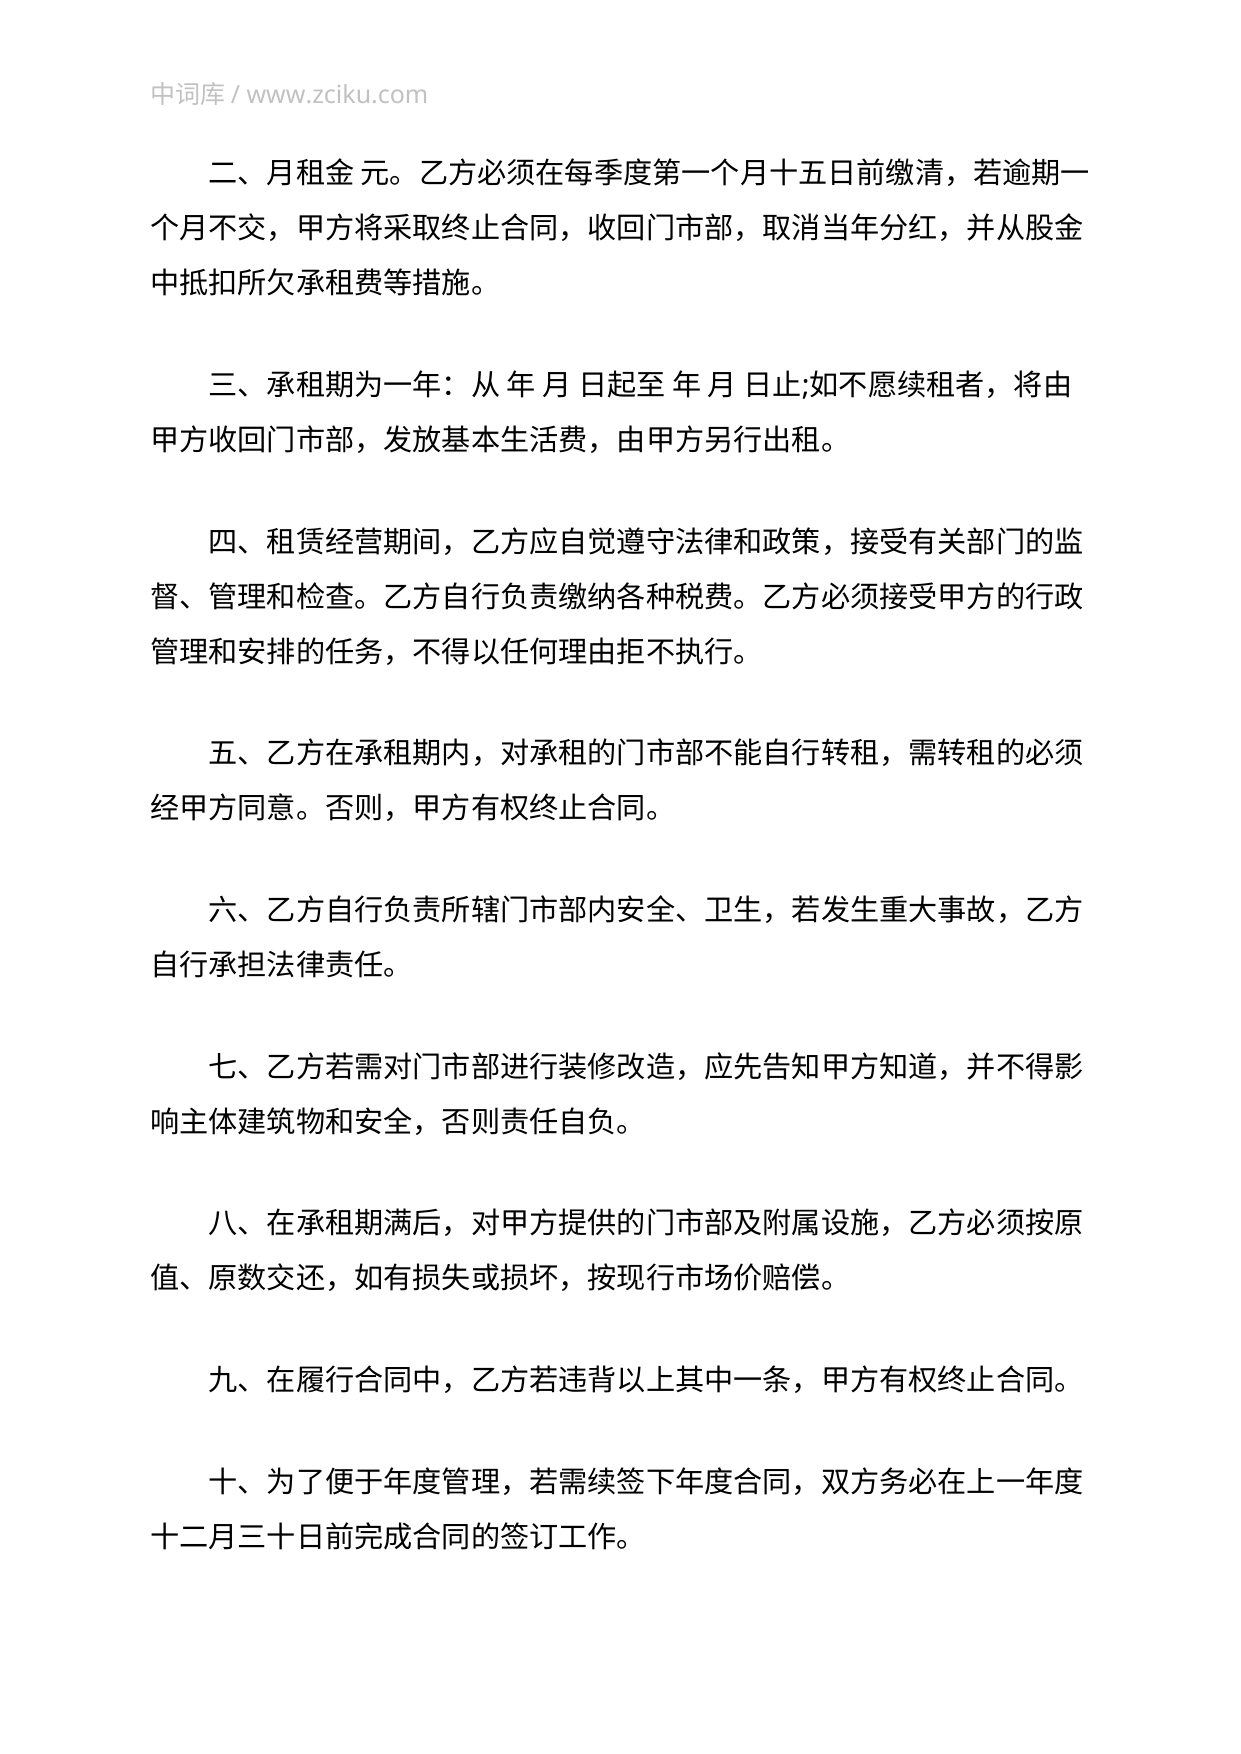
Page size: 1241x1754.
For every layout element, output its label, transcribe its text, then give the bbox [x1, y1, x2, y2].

text 十、为了便于年度管理，若需续签下年度合同，双方务必在上一年度十二月三十日前完成合同的签订工作。 [150, 1458, 1090, 1556]
text 八、在承租期满后，对甲方提供的门市部及附属设施，乙方必须按原值、原数交还，如有损失或损坏，按现行市场价赔偿。 [150, 1200, 1090, 1297]
text 七、乙方若需对门市部进行装修改造，应先告知甲方知道，并不得影响主体建筑物和安全，否则责任自负。 [150, 1043, 1090, 1140]
text 六、乙方自行负责所辖门市部内安全、卫生，若发生重大事故，乙方自行承担法律责任。 [150, 887, 1090, 984]
text 五、乙方在承租期内，对承租的门市部不能自行转租，需转租的必须经甲方同意。否则，甲方有权终止合同。 [150, 730, 1090, 827]
text 九、在履行合同中，乙方若违背以上其中一条，甲方有权终止合同。 [150, 1357, 1090, 1399]
text 四、租赁经营期间，乙方应自觉遵守法律和政策，接受有关部门的监督、管理和检查。乙方自行负责缴纳各种税费。乙方必须接受甲方的行政管理和安排的任务，不得以任何理由拒不执行。 [150, 518, 1090, 670]
text 二、月租金 元。乙方必须在每季度第一个月十五日前缴清，若逾期一个月不交，甲方将采取终止合同，收回门市部，取消当年分红，并从股金中抵扣所欠承租费等措施。 [150, 150, 1090, 302]
text 三、承租期为一年：从 年 月 日起至 年 月 日止;如不愿续租者，将由甲方收回门市部，发放基本生活费，由甲方另行出租。 [150, 362, 1090, 459]
